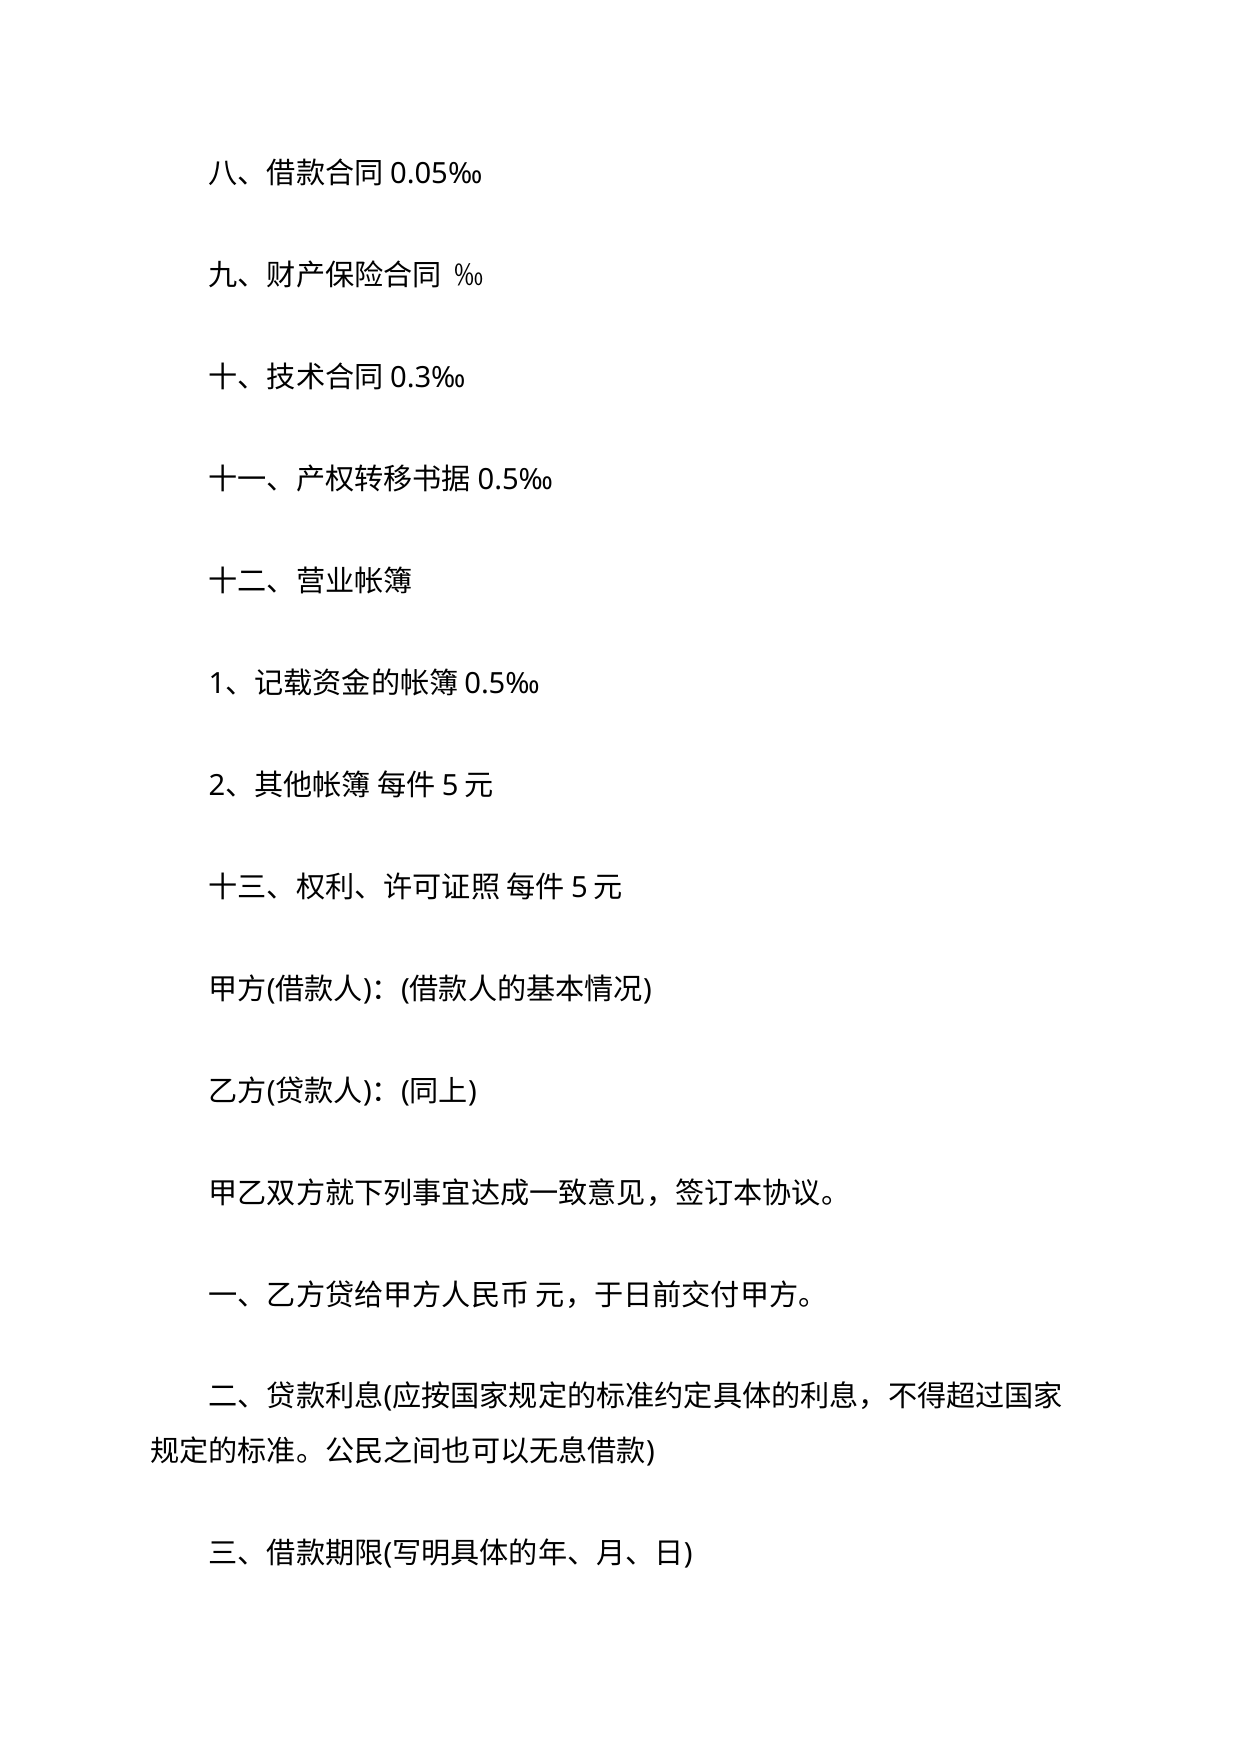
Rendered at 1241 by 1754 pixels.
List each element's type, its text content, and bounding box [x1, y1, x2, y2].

text 十三、权利、许可证照 每件5元 [150, 863, 1090, 906]
text 甲乙双方就下列事宜达成一致意见，签订本协议。 [150, 1169, 1090, 1212]
text 甲方(借款人)：(借款人的基本情况) [150, 965, 1090, 1008]
text 十一、产权转移书据 0.5‰ [150, 456, 1090, 498]
text 九、财产保险合同 ‰ [150, 252, 1090, 294]
text 一、乙方贷给甲方人民币 元，于日前交付甲方。 [150, 1271, 1090, 1313]
text 三、借款期限(写明具体的年、月、日) [150, 1530, 1090, 1572]
text 十二、营业帐簿 [150, 558, 1090, 600]
text 八、借款合同 0.05‰ [150, 150, 1090, 192]
text 十、技术合同 0.3‰ [150, 354, 1090, 396]
text 乙方(贷款人)：(同上) [150, 1067, 1090, 1110]
text 二、贷款利息(应按国家规定的标准约定具体的利息，不得超过国家规定的标准。公民之间也可以无息借款) [150, 1373, 1090, 1470]
text 2、其他帐簿 每件5元 [150, 761, 1090, 804]
text 1、记载资金的帐簿0.5‰ [150, 659, 1090, 702]
